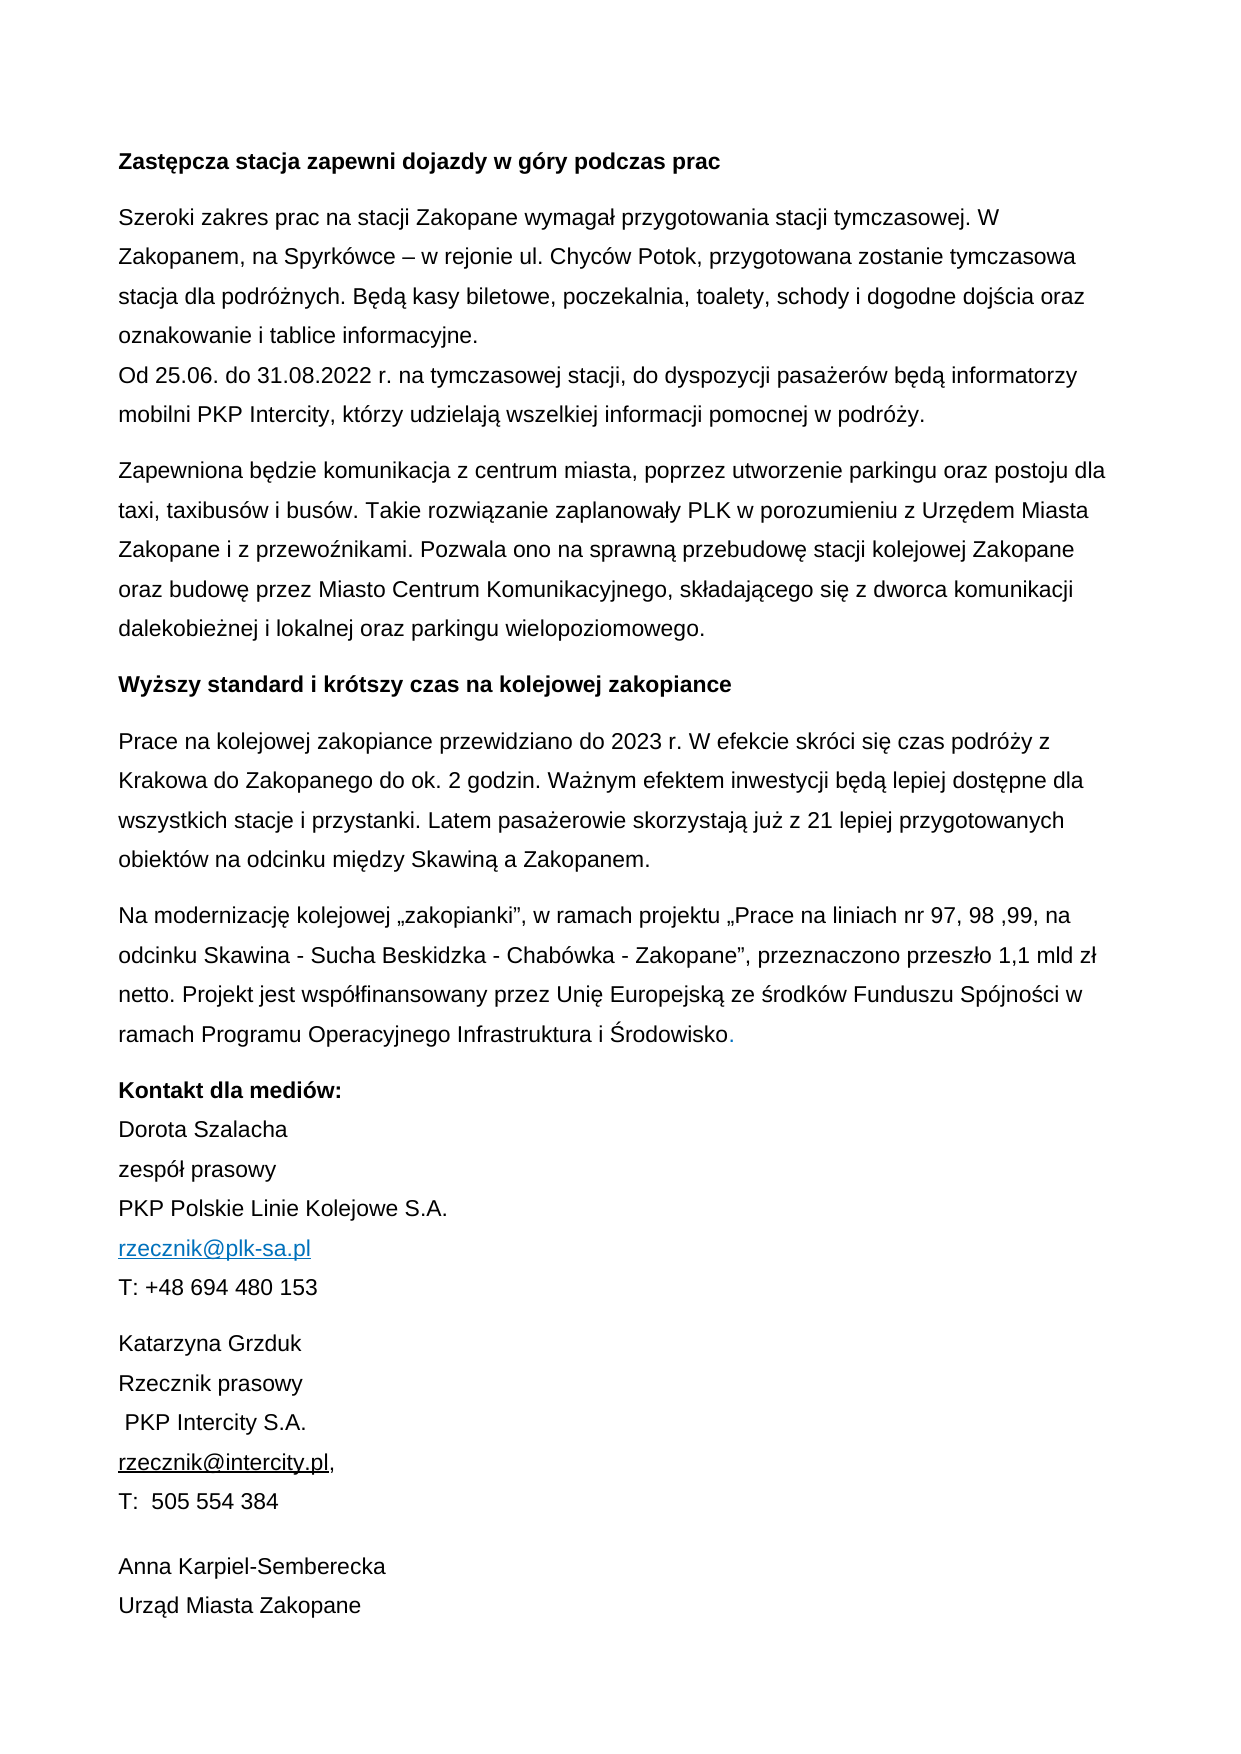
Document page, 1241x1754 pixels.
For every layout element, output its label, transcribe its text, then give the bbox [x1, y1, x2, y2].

text Dorota Szalacha zespół prasowy PKP Polskie Linie Kolejowe S.A. rzecznik@plk-sa.pl T: +48 694 480 153 [118, 1116, 1122, 1301]
text Kontakt dla mediów: [118, 1077, 1122, 1103]
text Katarzyna Grzduk [118, 1330, 1122, 1357]
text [118, 1553, 1122, 1618]
text Szeroki zakres prac na stacji Zakopane wymagał przygotowania stacji tymczasowej. W Zakopanem, na Spyrkówce – w rejonie ul. Chyców Potok, przygotowana zostanie tymczasowa stacja dla podróżnych. Będą kasy biletowe, poczekalnia, toalety, schody i dogodne dojścia oraz oznakowanie i tablice informacyjne. Od 25.06. do 31.08.2022 r. na tymczasowej stacji, do dyspozycji pasażerów będą informatorzy mobilni PKP Intercity, którzy udzielają wszelkiej informacji pomocnej w podróży. [118, 204, 1122, 428]
text Rzecznik prasowy PKP Intercity S.A. [118, 1370, 1122, 1436]
text rzecznik@intercity.pl, T: 505 554 384 [118, 1449, 1122, 1514]
subtitle Zastępcza stacja zapewni dojazdy w góry podczas prac [118, 148, 1122, 174]
text Prace na kolejowej zakopiance przewidziano do 2023 r. W efekcie skróci się czas podróży z Krakowa do Zakopanego do ok. 2 godzin. Ważnym efektem inwestycji będą lepiej dostępne dla wszystkich stacje i przystanki. Latem pasażerowie skorzystają już z 21 lepiej przygotowanych obiektów na odcinku między Skawiną a Zakopanem. [118, 728, 1122, 872]
text Na modernizację kolejowej „zakopianki”, w ramach projektu „Prace na liniach nr 97, 98 ,99, na odcinku Skawina - Sucha Beskidzka - Chabówka - Zakopane”, przeznaczono przeszło 1,1 mld zł netto. Projekt jest współfinansowany przez Unię Europejską ze środków Funduszu Spójności w ramach Programu Operacyjnego Infrastruktura i Środowisko. [118, 902, 1122, 1047]
text Zapewniona będzie komunikacja z centrum miasta, poprzez utworzenie parkingu oraz postoju dla taxi, taxibusów i busów. Takie rozwiązanie zaplanowały PLK w porozumieniu z Urzędem Miasta Zakopane i z przewoźnikami. Pozwala ono na sprawną przebudowę stacji kolejowej Zakopane oraz budowę przez Miasto Centrum Komunikacyjnego, składającego się z dworca komunikacji dalekobieżnej i lokalnej oraz parkingu wielopoziomowego. [118, 457, 1122, 642]
subtitle Wyższy standard i krótszy czas na kolejowej zakopiance [118, 671, 1122, 698]
